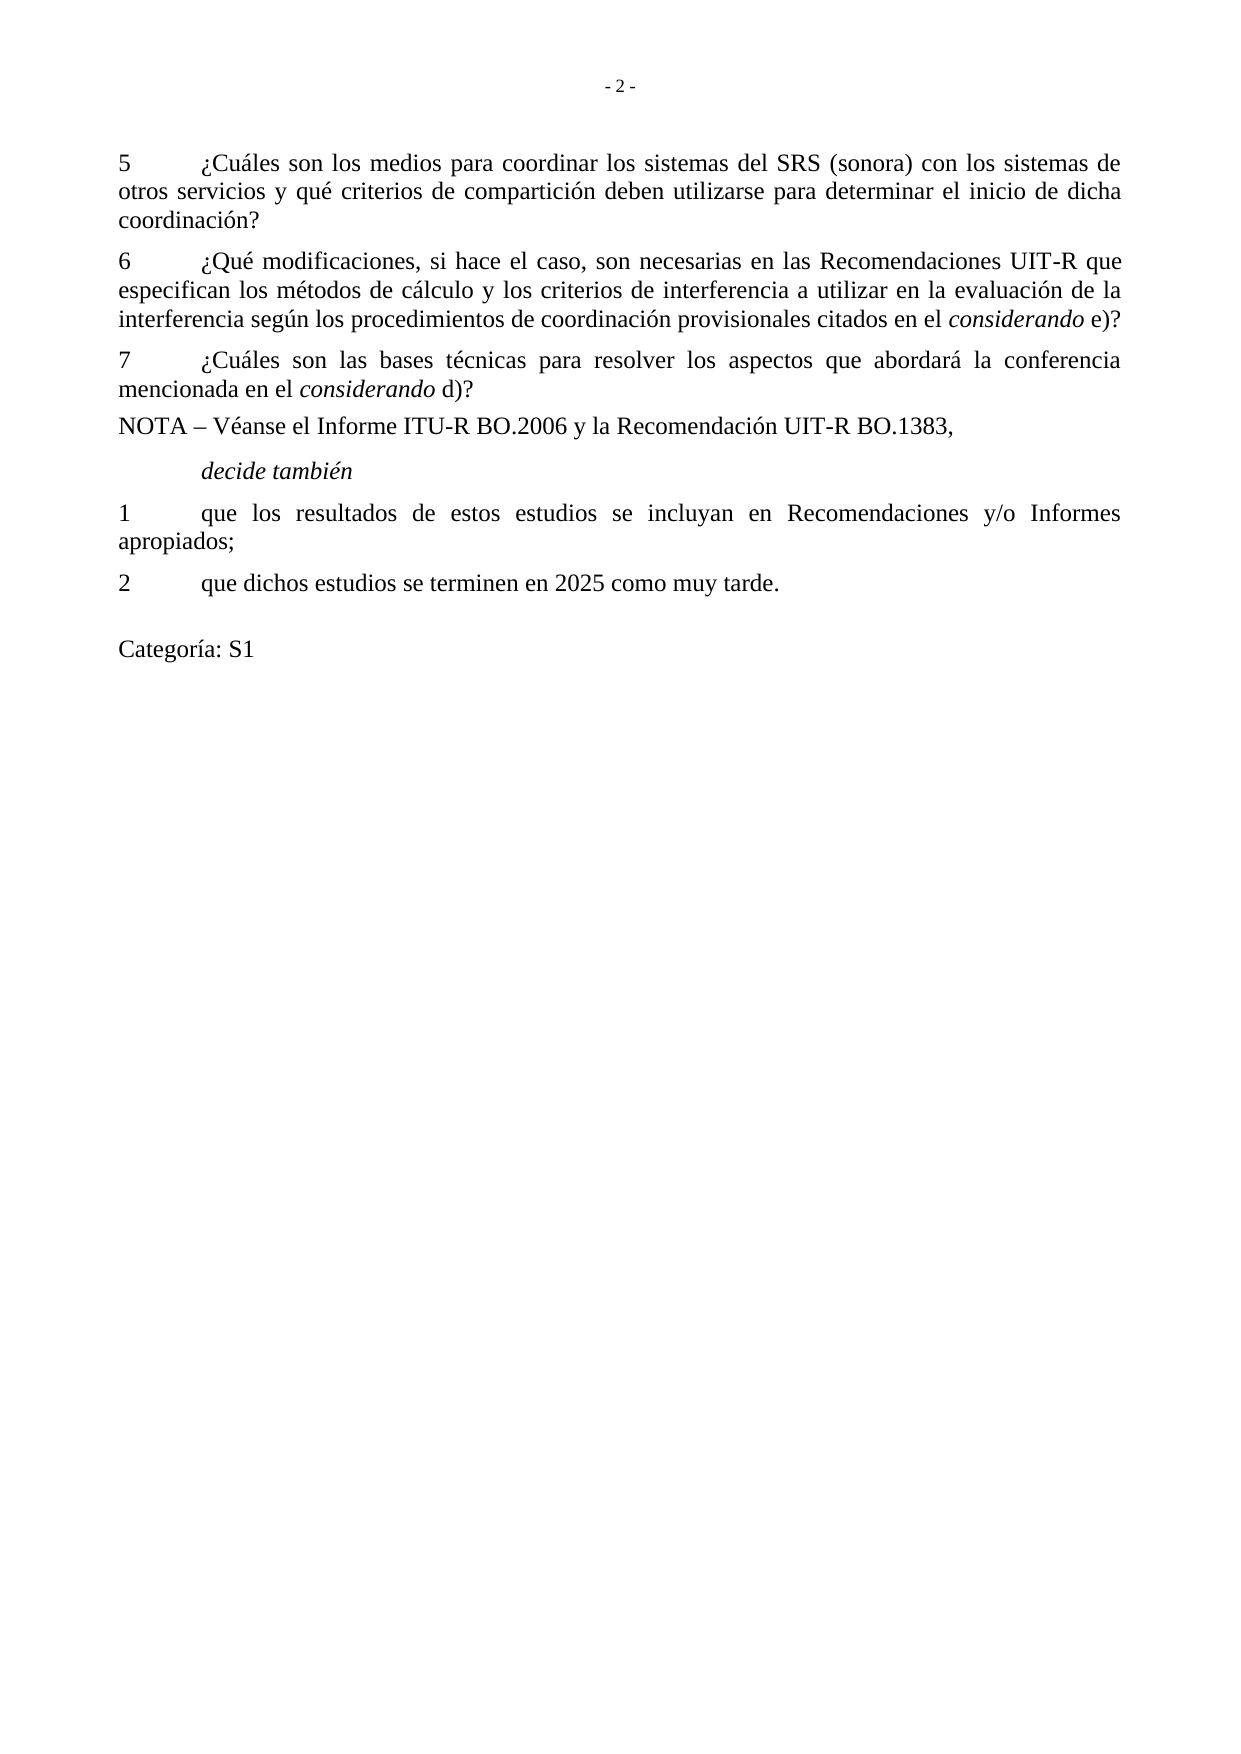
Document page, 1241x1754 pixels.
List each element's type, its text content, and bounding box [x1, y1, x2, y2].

text Categoría: S1 [118, 634, 1122, 663]
text 2 que dichos estudios se terminen en 2025 como muy tarde. [118, 568, 1122, 596]
text decide también [201, 456, 1122, 485]
text 5 ¿Cuáles son los medios para coordinar los sistemas del SRS (sonora) con los sistemas de otros servicios y qué criterios de compartición deben utilizarse para determinar el inicio de dicha coordinación? [118, 148, 1122, 234]
text 1 que los resultados de estos estudios se incluyan en Recomendaciones y/o Informes apropiados; [118, 498, 1122, 555]
text 6 ¿Qué modificaciones, si hace el caso, son necesarias en las Recomendaciones UIT-R que especifican los métodos de cálculo y los criterios de interferencia a utilizar en la evaluación de la interferencia según los procedimientos de coordinación provisionales citados en el considerando e)? [118, 246, 1122, 333]
text 7 ¿Cuáles son las bases técnicas para resolver los aspectos que abordará la conferencia mencionada en el considerando d)? [118, 345, 1122, 403]
text NOTA – Véanse el Informe ITU-R BO.2006 y la Recomendación UIT-R BO.1383, [118, 411, 1122, 440]
